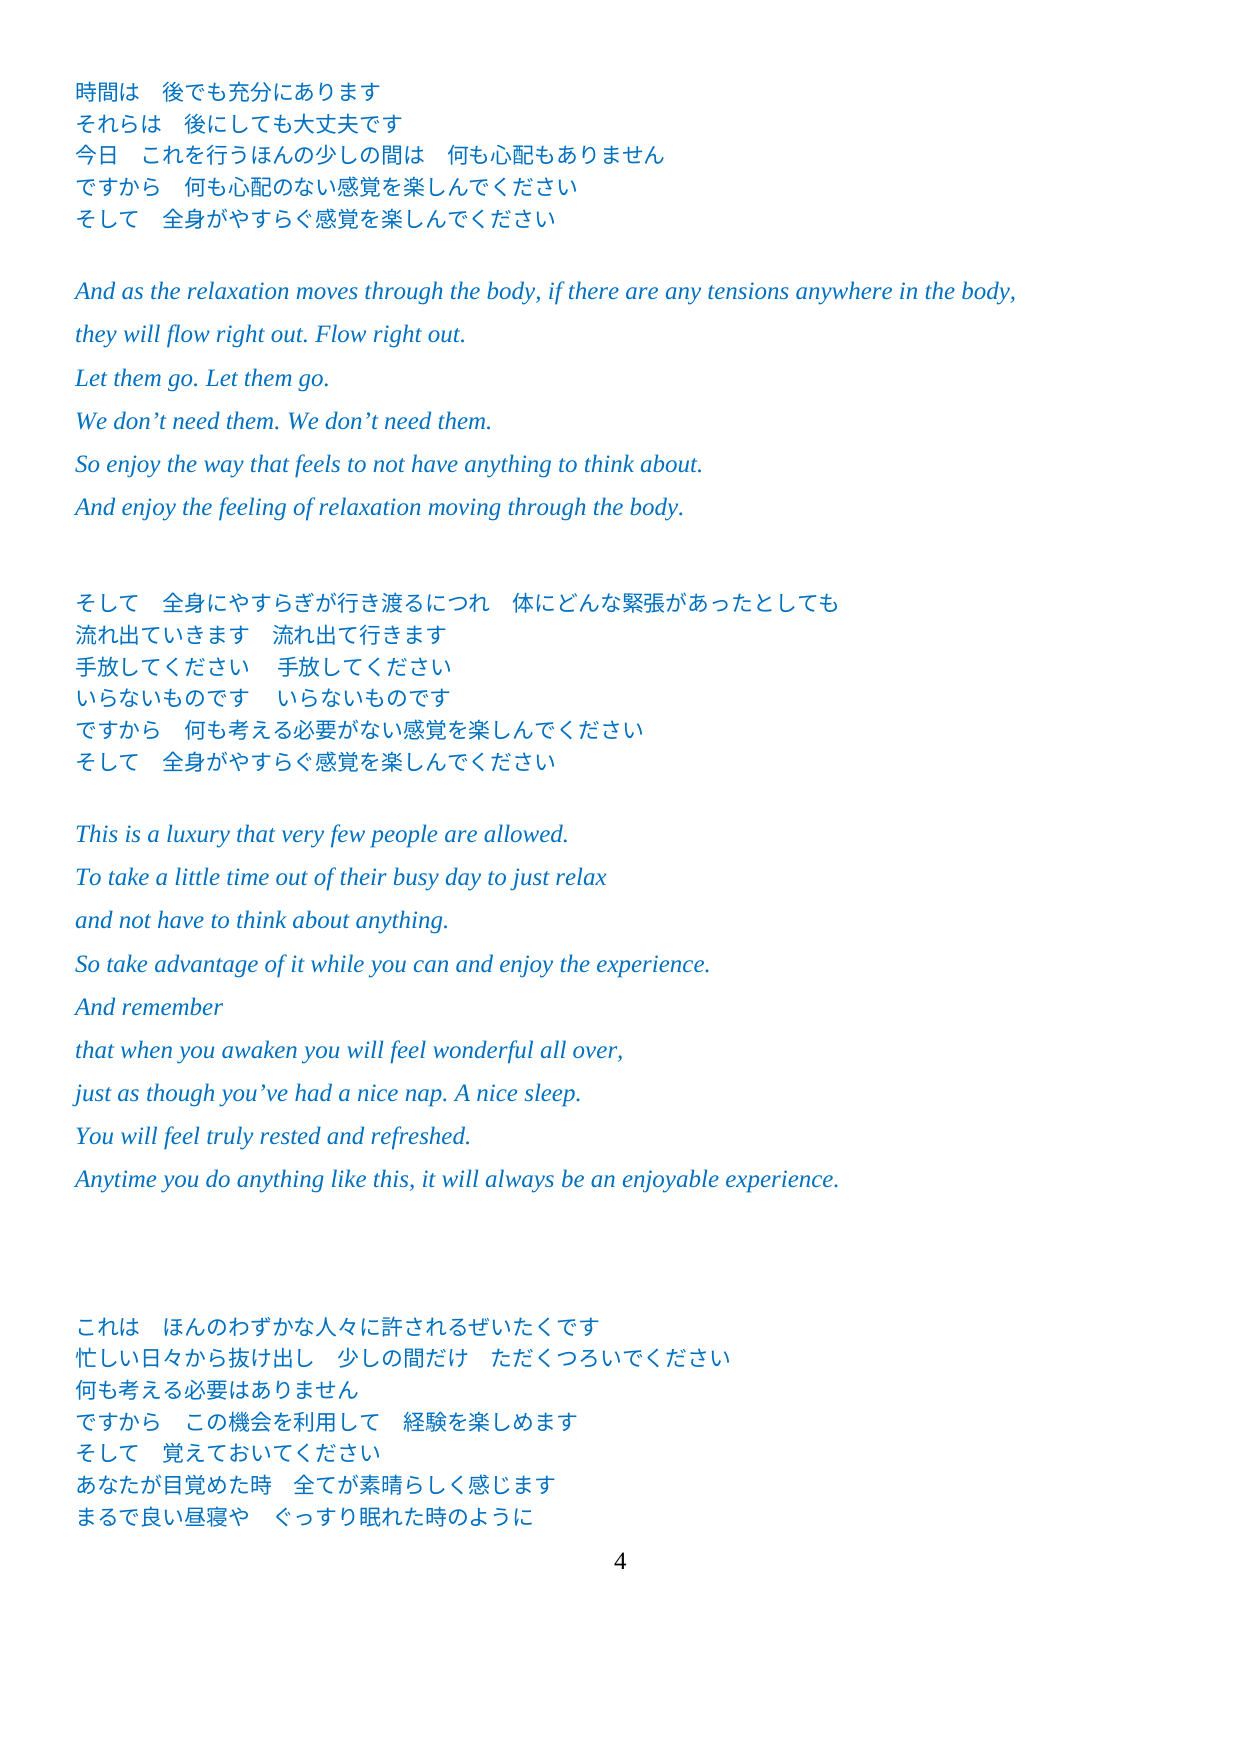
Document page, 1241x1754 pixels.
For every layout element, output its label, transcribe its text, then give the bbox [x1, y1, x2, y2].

text ですから 何も心配のない感覚を楽しんでください [75, 170, 1165, 202]
text they will flow right out. Flow right out. [75, 319, 1165, 348]
text And as the relaxation moves through the body, if there are any tensions anywhere in the body, [75, 276, 1165, 305]
text ですから この機会を利用して 経験を楽しめます [75, 1404, 1165, 1436]
text Let them go. Let them go. [75, 363, 1165, 391]
text これは ほんのわずかな人々に許されるぜいたくです [75, 1309, 1165, 1341]
text just as though you’ve had a nice nap. A nice sleep. [75, 1078, 1165, 1107]
text そして 覚えておいてください [75, 1436, 1165, 1468]
text そして 全身がやすらぐ感覚を楽しんでください [75, 744, 1165, 776]
text and not have to think about anything. [75, 906, 1165, 934]
text 手放してください 手放してください [75, 649, 1165, 681]
text そして 全身がやすらぐ感覚を楽しんでください [75, 202, 1165, 233]
text This is a luxury that very few people are allowed. [75, 819, 1165, 848]
text that when you awaken you will feel wonderful all over, [75, 1035, 1165, 1064]
text それらは 後にしても大丈夫です [75, 107, 1165, 138]
text So take advantage of it while you can and enjoy the experience. [75, 949, 1165, 977]
text So enjoy the way that feels to not have anything to think about. [75, 449, 1165, 478]
text Anytime you do anything like this, it will always be an enjoyable experience. [75, 1164, 1165, 1193]
text And enjoy the feeling of relaxation moving through the body. [75, 492, 1165, 521]
text 今日 これを行うほんの少しの間は 何も心配もありません [75, 138, 1165, 170]
text You will feel truly rested and refreshed. [75, 1121, 1165, 1150]
text まるで良い昼寝や ぐっすり眠れた時のように [75, 1499, 1165, 1531]
text And remember [75, 992, 1165, 1021]
text いらないものです いらないものです [75, 681, 1165, 713]
text 流れ出ていきます 流れ出て行きます [75, 618, 1165, 649]
text あなたが目覚めた時 全てが素晴らしく感じます [75, 1468, 1165, 1499]
text そして 全身にやすらぎが行き渡るにつれ 体にどんな緊張があったとしても [75, 586, 1165, 618]
text 時間は 後でも充分にあります [75, 75, 1165, 107]
text To take a little time out of their busy day to just relax [75, 862, 1165, 891]
text ですから 何も考える必要がない感覚を楽しんでください [75, 713, 1165, 744]
text 忙しい日々から抜け出し 少しの間だけ ただくつろいでください [75, 1341, 1165, 1373]
text 何も考える必要はありません [75, 1373, 1165, 1404]
text We don’t need them. We don’t need them. [75, 406, 1165, 434]
